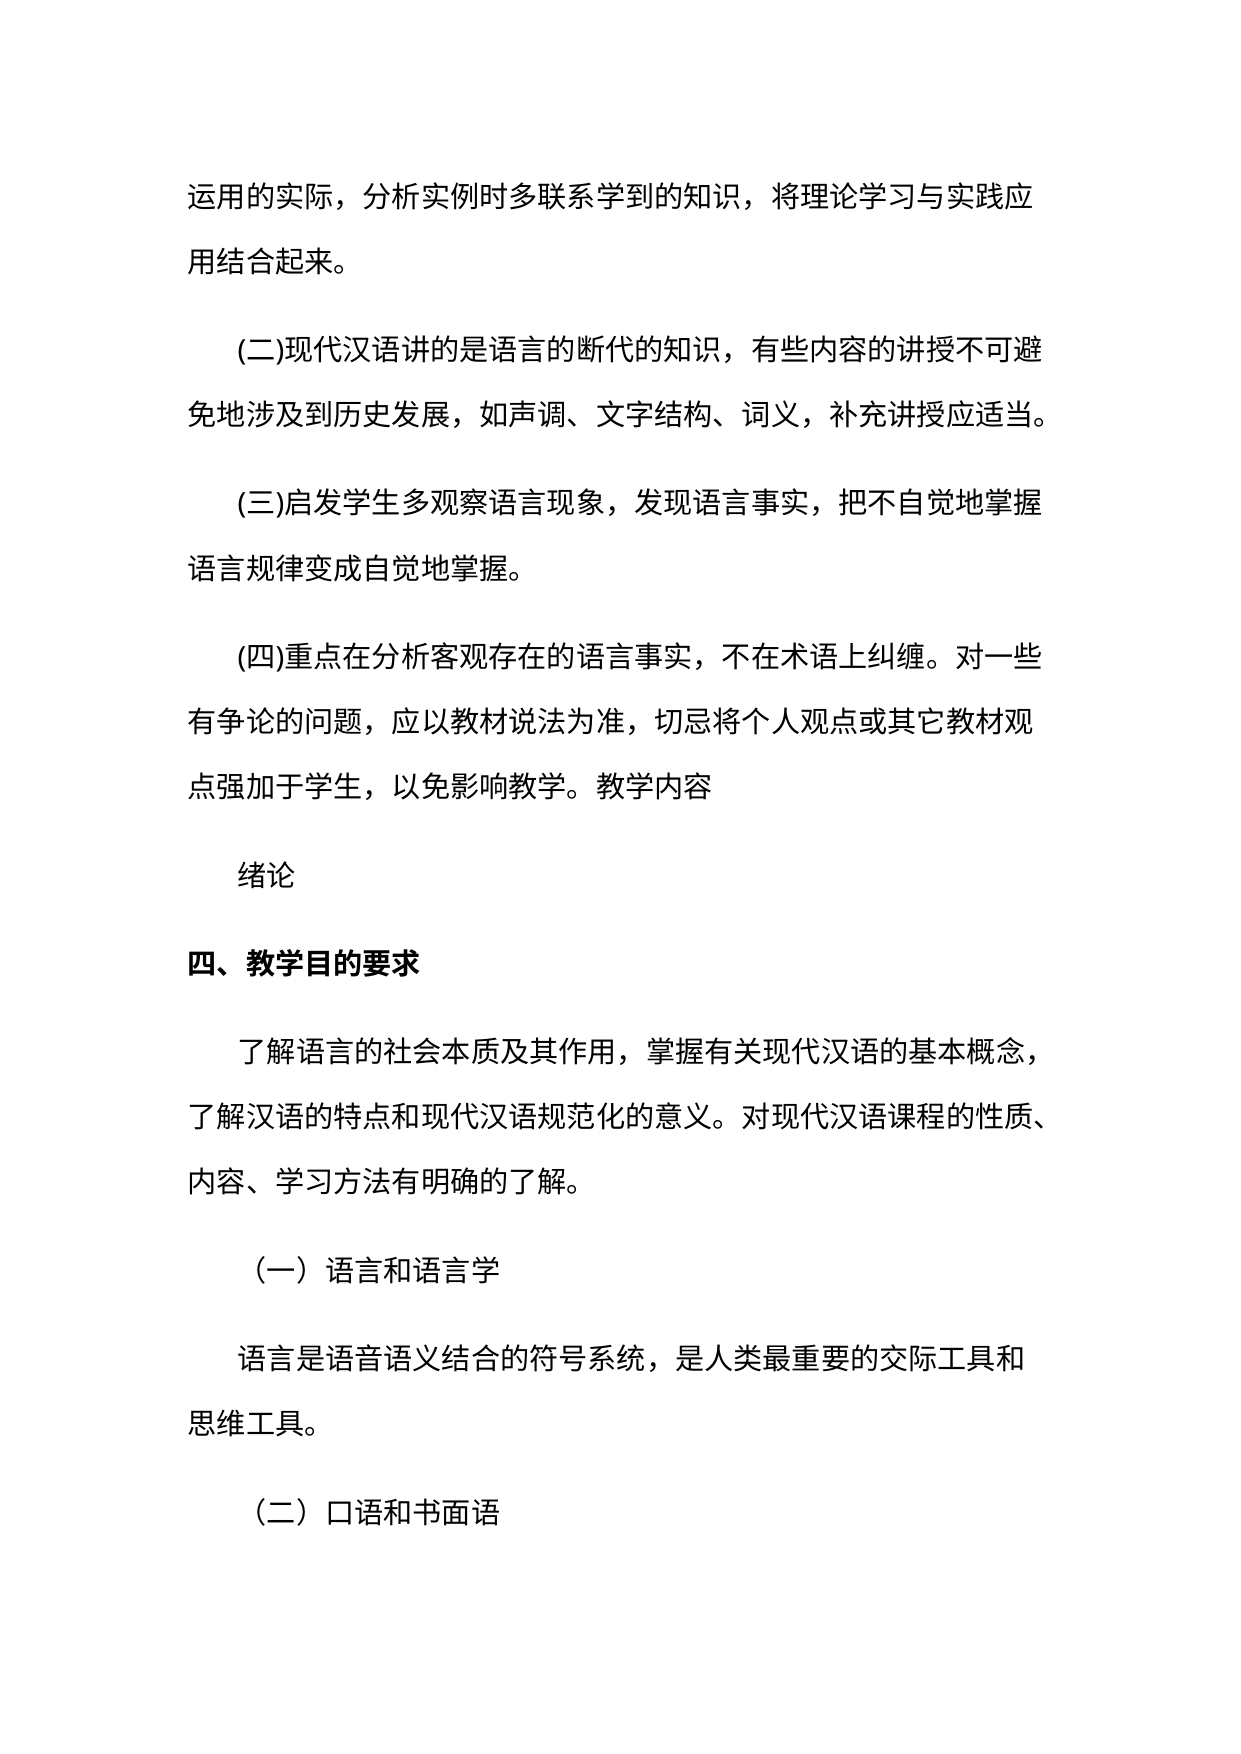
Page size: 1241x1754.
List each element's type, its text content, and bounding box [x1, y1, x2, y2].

text （一）语言和语言学 [187, 1236, 1053, 1301]
text 绪论 [187, 841, 1053, 906]
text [187, 162, 1053, 292]
text (二)现代汉语讲的是语言的断代的知识，有些内容的讲授不可避免地涉及到历史发展，如声调、文字结构、词义，补充讲授应适当。 [187, 315, 1053, 445]
text (四)重点在分析客观存在的语言事实，不在术语上纠缠。对一些有争论的问题，应以教材说法为准，切忌将个人观点或其它教材观点强加于学生，以免影响教学。教学内容 [187, 622, 1053, 817]
text 语言是语音语义结合的符号系统，是人类最重要的交际工具和思维工具。 [187, 1324, 1053, 1454]
text 四、教学目的要求 [187, 929, 1053, 994]
text （二）口语和书面语 [187, 1478, 1053, 1543]
text (三)启发学生多观察语言现象，发现语言事实，把不自觉地掌握语言规律变成自觉地掌握。 [187, 469, 1053, 599]
text 了解语言的社会本质及其作用，掌握有关现代汉语的基本概念，了解汉语的特点和现代汉语规范化的意义。对现代汉语课程的性质、内容、学习方法有明确的了解。 [187, 1018, 1053, 1213]
